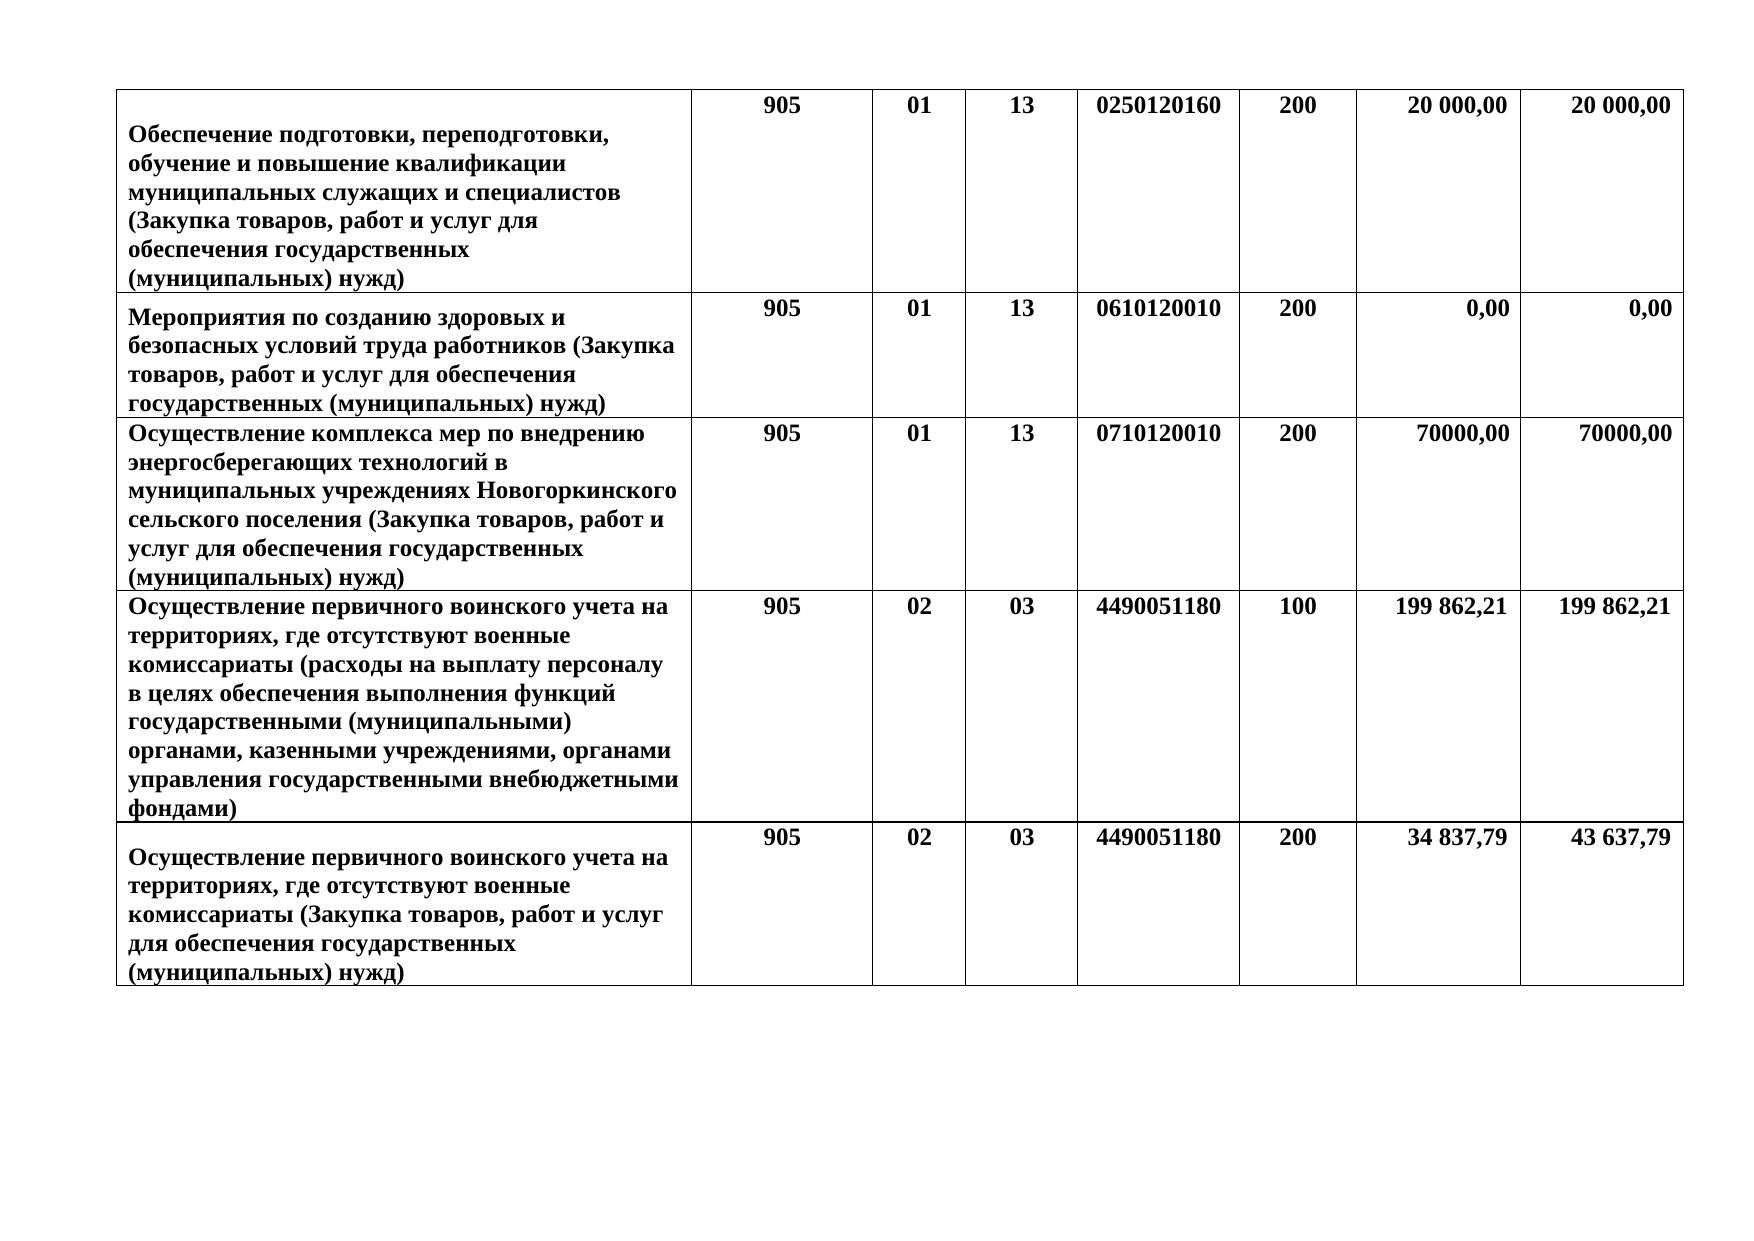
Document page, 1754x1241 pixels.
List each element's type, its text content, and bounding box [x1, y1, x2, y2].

table_cell 200 [1240, 293, 1356, 417]
table_cell 905 [692, 823, 872, 985]
table_cell Осуществление комплекса мер по внедрению энергосберегающих технологий в муниципальных учреждениях Новогоркинского сельского поселения (Закупка товаров, работ и услуг для обеспечения государственных (муниципальных) нужд) [117, 418, 691, 590]
table_cell 02 [873, 591, 965, 821]
table_cell 20 000,00 [1357, 90, 1520, 292]
table_cell 905 [692, 418, 872, 590]
table_cell 199 862,21 [1357, 591, 1520, 821]
table_cell 70000,00 [1357, 418, 1520, 590]
table_cell 199 862,21 [1521, 591, 1683, 821]
table_cell 0610120010 [1078, 293, 1239, 417]
table_cell 200 [1240, 418, 1356, 590]
table_cell 20 000,00 [1521, 90, 1683, 292]
table_cell 01 [873, 418, 965, 590]
table_cell 13 [966, 293, 1077, 417]
table_cell 03 [966, 823, 1077, 985]
table_cell 905 [692, 90, 872, 292]
table_cell 200 [1240, 823, 1356, 985]
table_cell 03 [966, 591, 1077, 821]
table_cell 100 [1240, 591, 1356, 821]
table_cell Обеспечение подготовки, переподготовки, обучение и повышение квалификации муниципальных служащих и специалистов (Закупка товаров, работ и услуг для обеспечения государственных (муниципальных) нужд) [117, 90, 691, 292]
table_cell 4490051180 [1078, 823, 1239, 985]
table_cell 905 [692, 591, 872, 821]
table_cell 200 [1240, 90, 1356, 292]
table_cell Мероприятия по созданию здоровых и безопасных условий труда работников (Закупка товаров, работ и услуг для обеспечения государственных (муниципальных) нужд) [117, 293, 691, 417]
table_cell 02 [873, 823, 965, 985]
table_cell 4490051180 [1078, 591, 1239, 821]
table_cell Осуществление первичного воинского учета на территориях, где отсутствуют военные комиссариаты (расходы на выплату персоналу в целях обеспечения выполнения функций государственными (муниципальными) органами, казенными учреждениями, органами управления государственными внебюджетными фондами) [117, 591, 691, 821]
table_cell 0,00 [1357, 293, 1520, 417]
table_cell 905 [692, 293, 872, 417]
table_cell 43 637,79 [1521, 823, 1683, 985]
table_cell 70000,00 [1521, 418, 1683, 590]
table_cell 34 837,79 [1357, 823, 1520, 985]
table_cell 01 [873, 90, 965, 292]
table_cell 0710120010 [1078, 418, 1239, 590]
table_cell 0,00 [1521, 293, 1683, 417]
table_cell 0250120160 [1078, 90, 1239, 292]
table_cell 13 [966, 90, 1077, 292]
table_cell 13 [966, 418, 1077, 590]
table_cell 01 [873, 293, 965, 417]
table_cell Осуществление первичного воинского учета на территориях, где отсутствуют военные комиссариаты (Закупка товаров, работ и услуг для обеспечения государственных (муниципальных) нужд) [117, 823, 691, 985]
